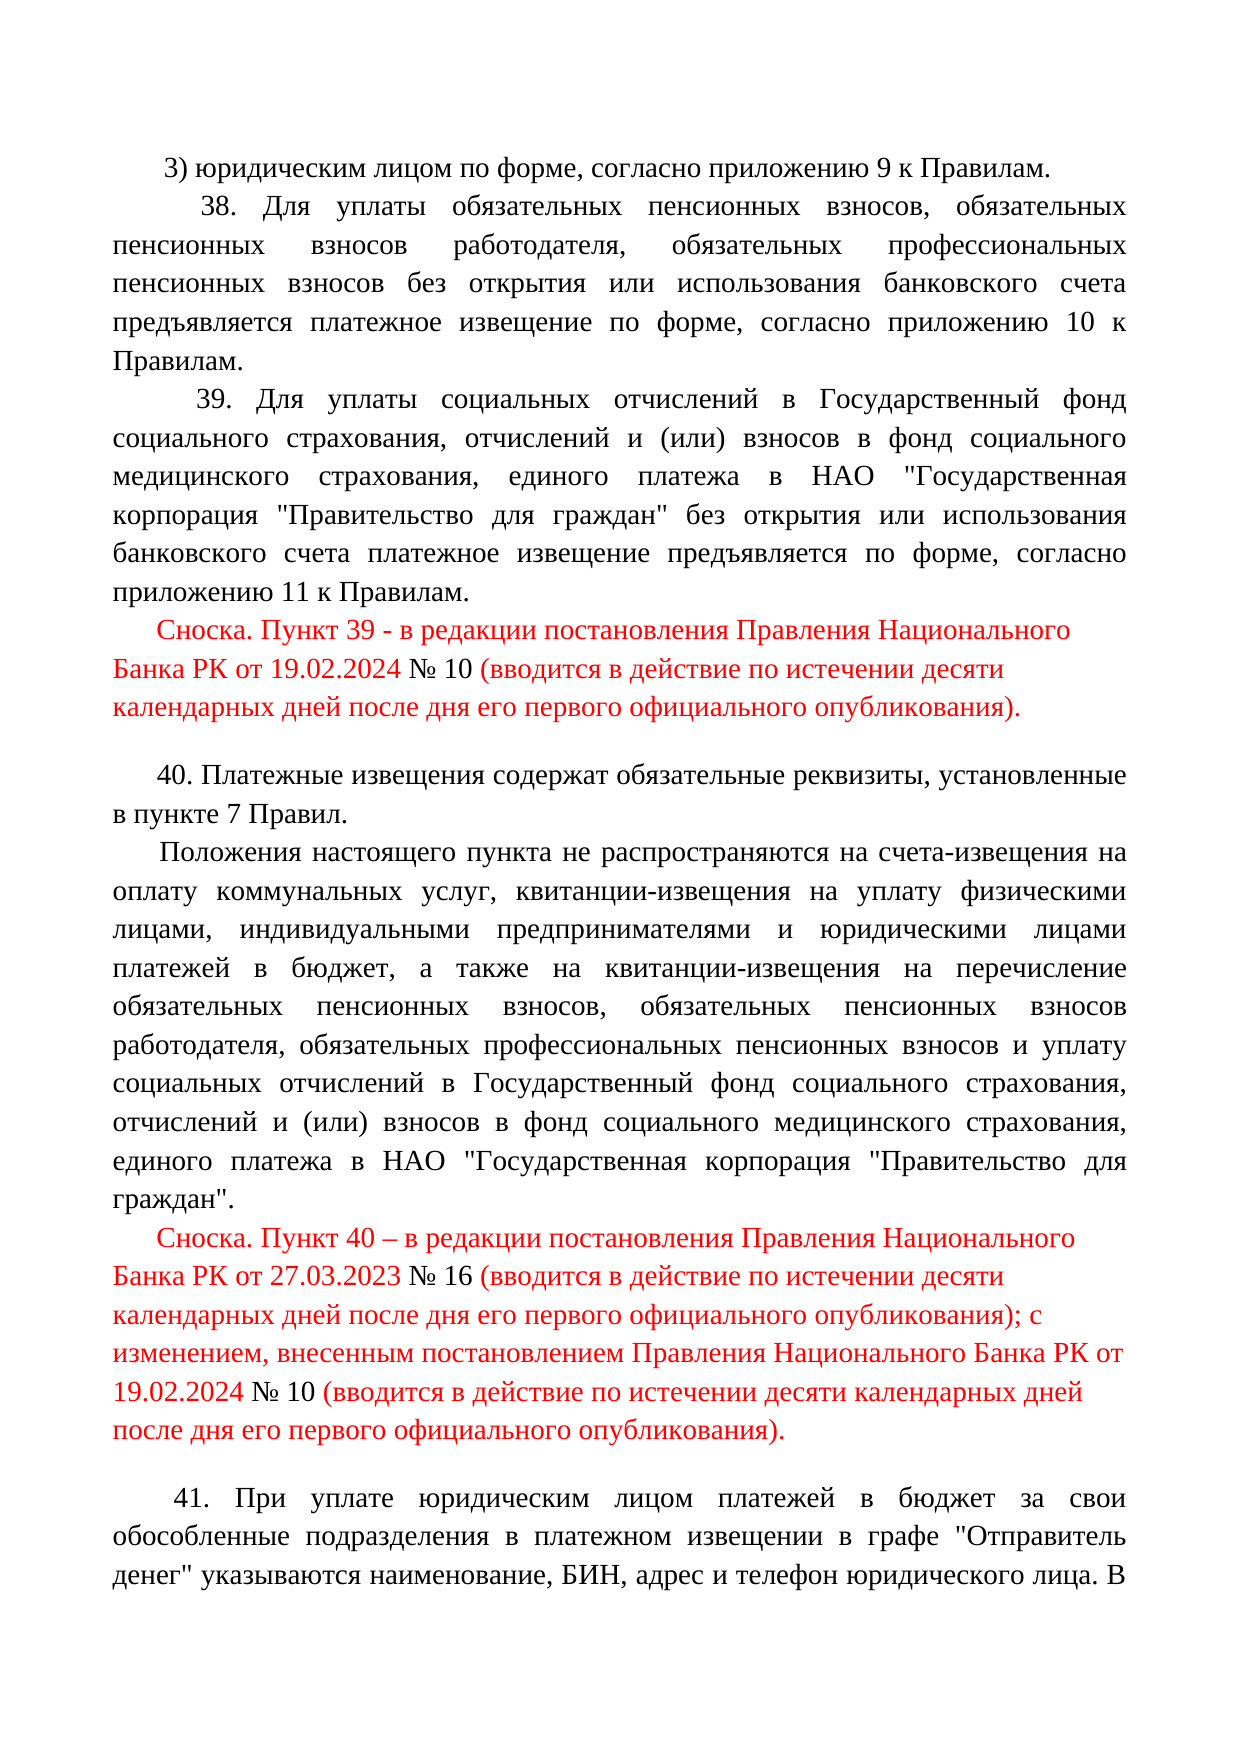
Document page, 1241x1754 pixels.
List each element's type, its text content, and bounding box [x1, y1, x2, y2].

text Положения настоящего пункта не распространяются на счета-извещения на оплату коммунальных услуг, квитанции-извещения на уплату физическими лицами, индивидуальными предпринимателями и юридическими лицами платежей в бюджет, а также на квитанции-извещения на перечисление обязательных пенсионных взносов, обязательных пенсионных взносов работодателя, обязательных профессиональных пенсионных взносов и уплату социальных отчислений в Государственный фонд социального страхования, отчислений и (или) взносов в фонд социального медицинского страхования, единого платежа в НАО "Государственная корпорация "Правительство для граждан". [112, 834, 1128, 1215]
text 3) юридическим лицом по форме, согласно приложению 9 к Правилам. [112, 150, 1128, 183]
text 40. Платежные извещения содержат обязательные реквизиты, установленные в пункте 7 Правил. [112, 757, 1128, 829]
text 38. Для уплаты обязательных пенсионных взносов, обязательных пенсионных взносов работодателя, обязательных профессиональных пенсионных взносов без открытия или использования банковского счета предъявляется платежное извещение по форме, согласно приложению 10 к Правилам. [112, 188, 1128, 376]
text Сноска. Пункт 40 – в редакции постановления Правления Национального Банка РК от 27.03.2023 № 16 (вводится в действие по истечении десяти календарных дней после дня его первого официального опубликования); с изменением, внесенным постановлением Правления Национального Банка РК от 19.02.2024 № 10 (вводится в действие по истечении десяти календарных дней после дня его первого официального опубликования). [112, 1220, 1128, 1476]
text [112, 1480, 1128, 1591]
text Сноска. Пункт 39 - в редакции постановления Правления Национального Банка РК от 19.02.2024 № 10 (вводится в действие по истечении десяти календарных дней после дня его первого официального опубликования). [112, 612, 1128, 753]
text 39. Для уплаты социальных отчислений в Государственный фонд социального страхования, отчислений и (или) взносов в фонд социального медицинского страхования, единого платежа в НАО "Государственная корпорация "Правительство для граждан" без открытия или использования банковского счета платежное извещение предъявляется по форме, согласно приложению 11 к Правилам. [112, 381, 1128, 607]
